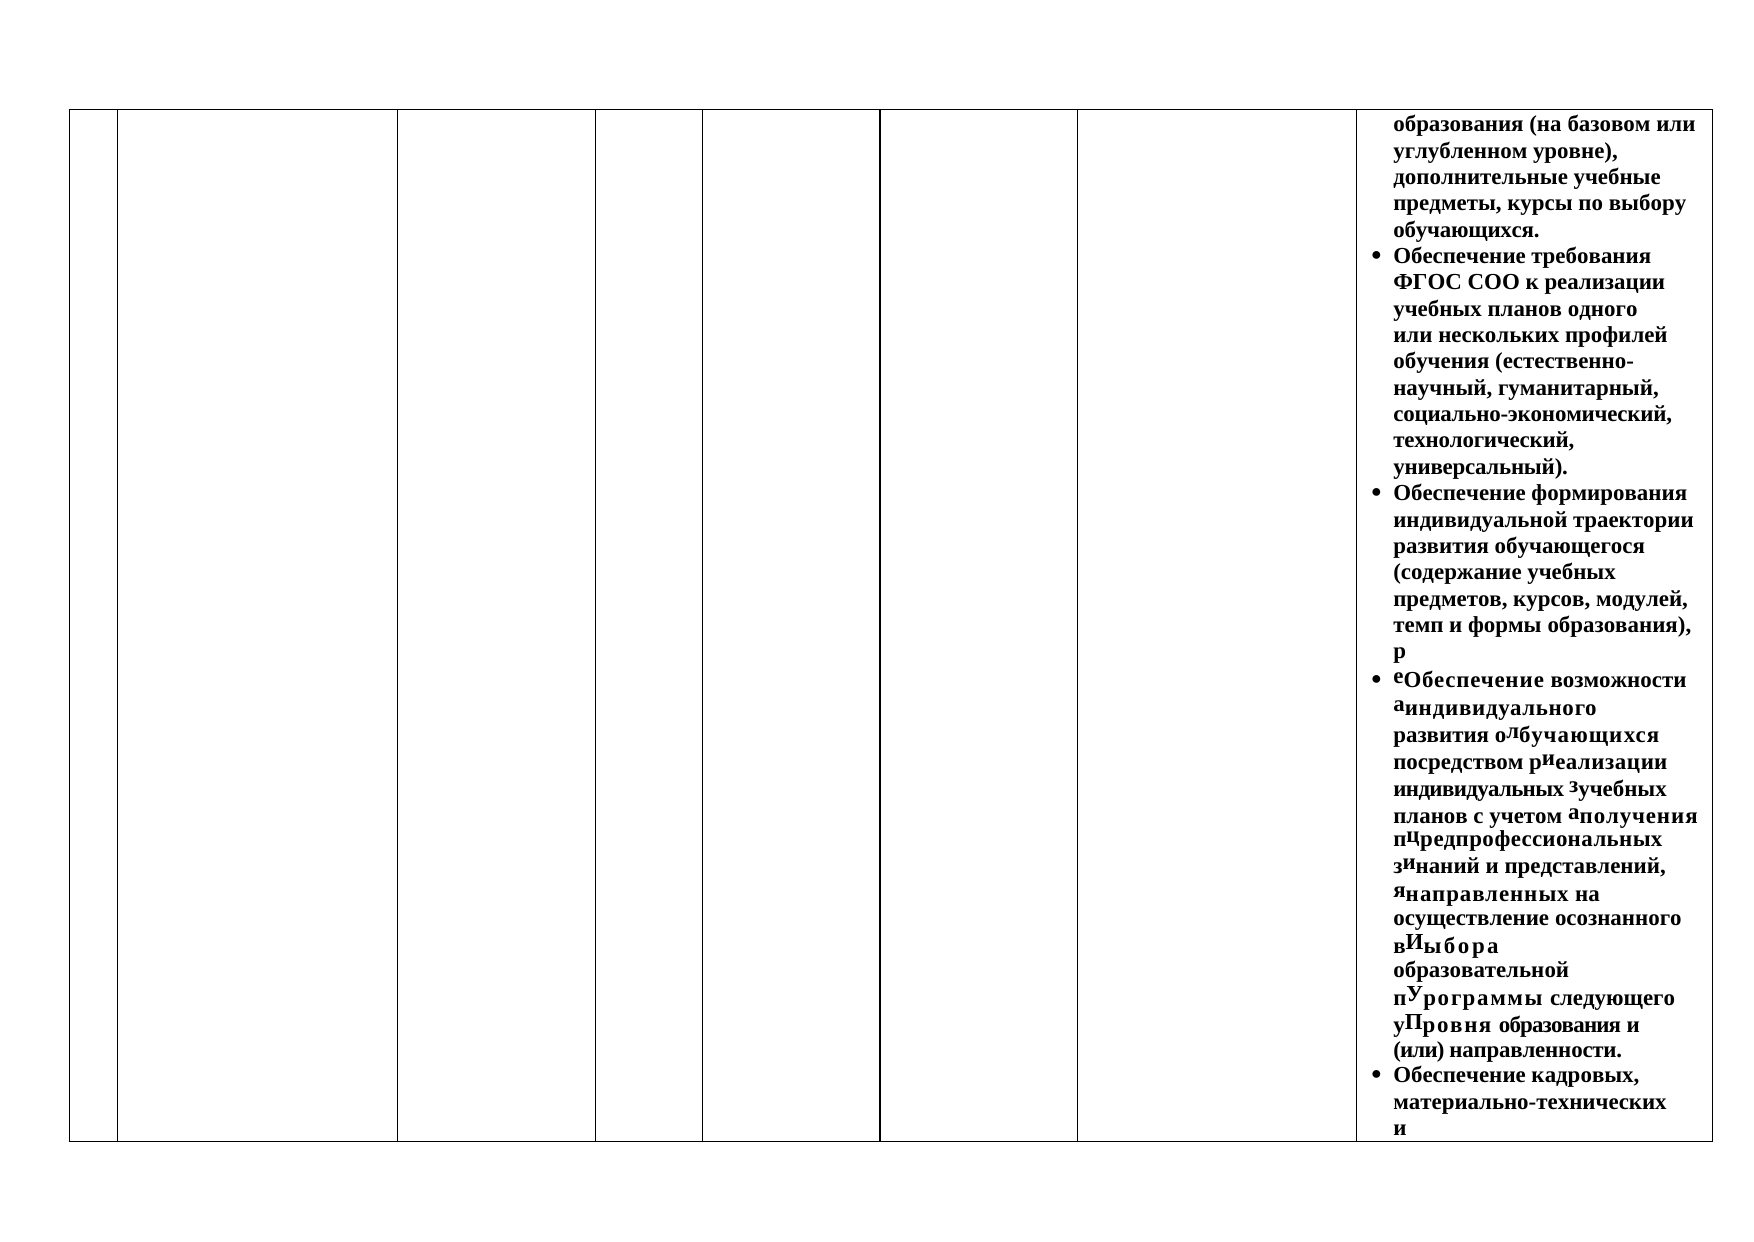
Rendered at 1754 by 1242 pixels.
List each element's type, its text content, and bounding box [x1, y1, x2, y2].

table_header [881, 110, 1077, 1141]
table_header [70, 110, 117, 1141]
table_header [118, 110, 397, 1141]
table_header образования (на базовом или углубленном уровне), дополнительные учебные предметы, курсы по выбору обучающихся. Обеспечение требования ФГОС СОО к реализации учебных планов одного или нескольких профилей обучения (естественно- научный, гуманитарный, социально-экономический, технологический, универсальный). Обеспечение формирования индивидуальной траектории развития обучающегося (содержание учебных предметов, курсов, модулей, темп и формы образования), р еОбеспечение возможности аиндивидуального развития олбучающихся посредством риеализации индивидуальных зучебных планов с учетом аполучения пцредпрофессиональных зинаний и представлений, янаправленных на осуществление осознанного вИыбора образовательной пУрограммы следующего уПровня образования и (или) направленности. Обеспечение кадровых, материально-технических и [1357, 110, 1712, 1141]
table_header [596, 110, 702, 1141]
table_header [1078, 110, 1356, 1141]
table_header [703, 110, 879, 1141]
table_header [398, 110, 595, 1141]
